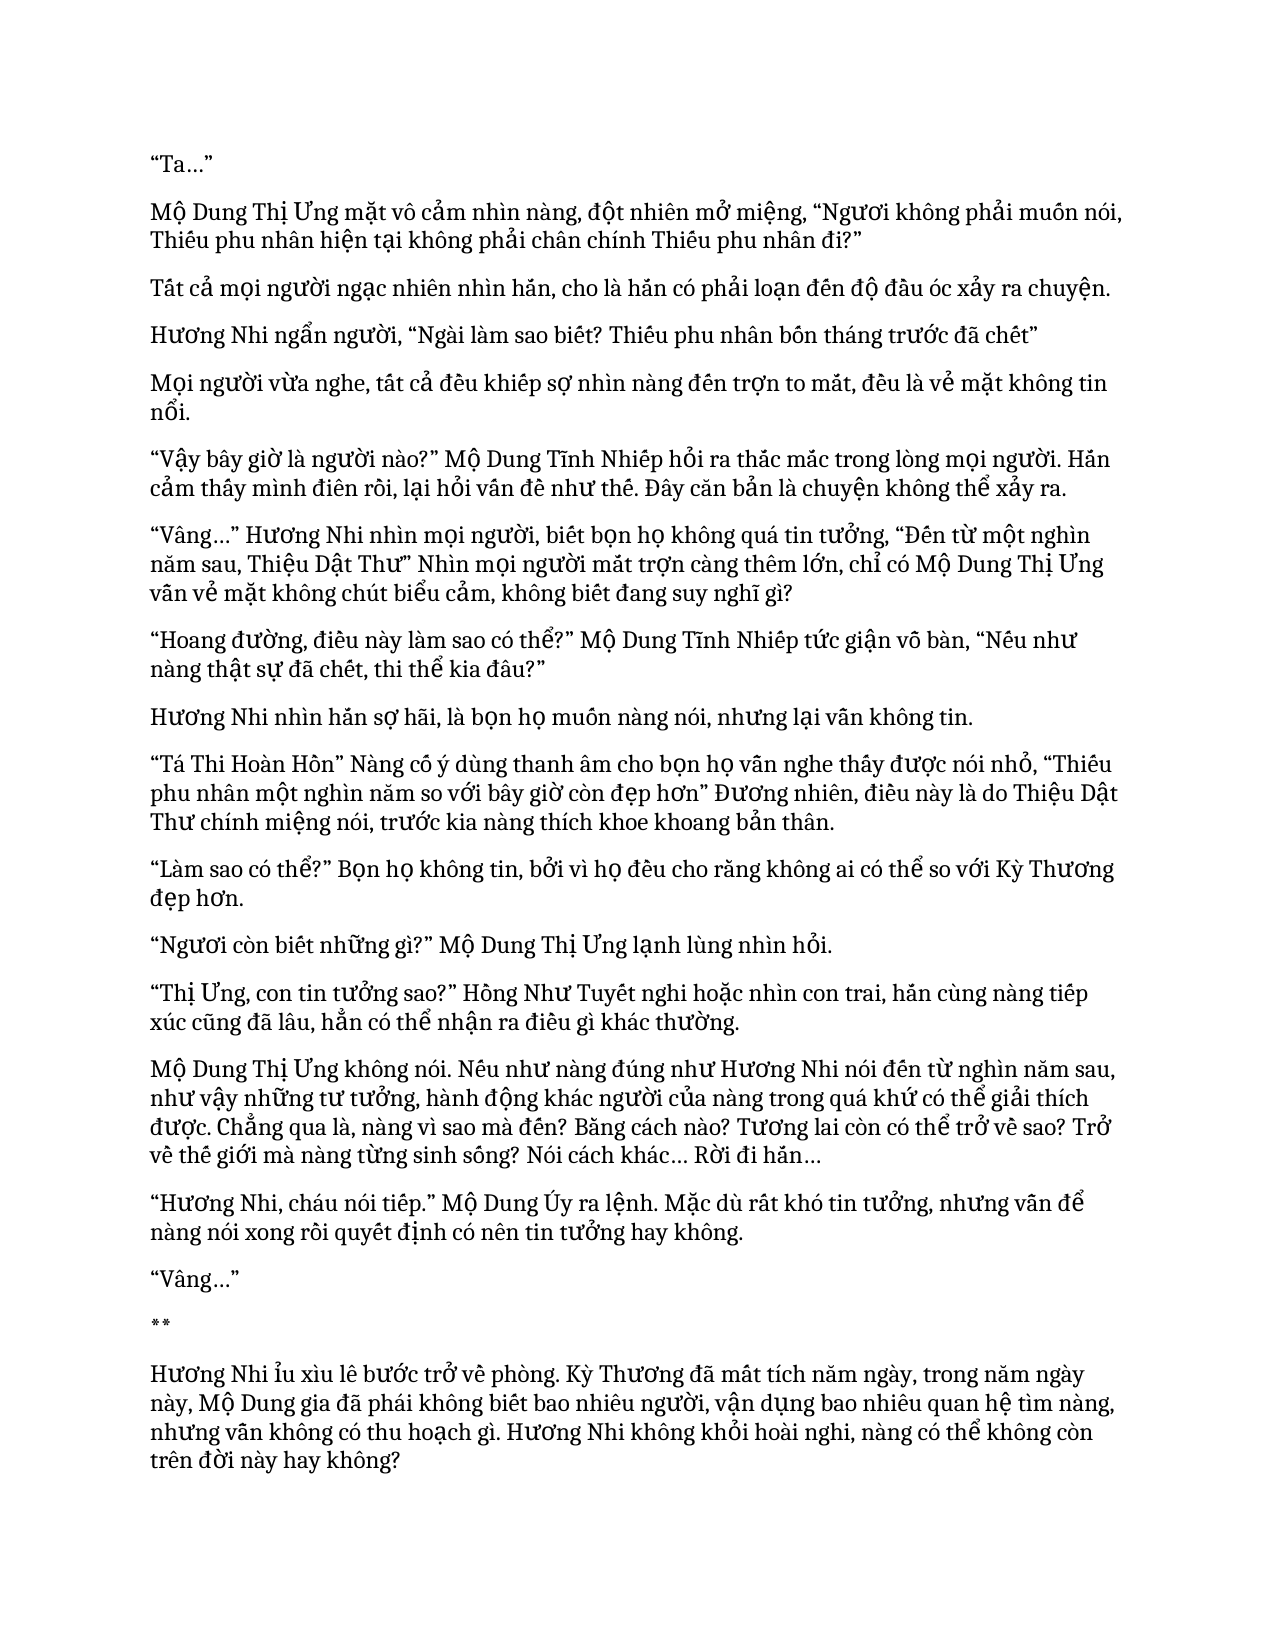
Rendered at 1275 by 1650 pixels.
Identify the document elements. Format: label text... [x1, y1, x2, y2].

text “Hương Nhi, cháu nói tiếp.” Mộ Dung Úy ra lệnh. Mặc dù rất khó tin tưởng, nhưng vẫn để nàng nói xong rồi quyết định có nên tin tưởng hay không. [150, 1189, 1125, 1246]
text “Tá Thi Hoàn Hồn” Nàng cố ý dùng thanh âm cho bọn họ vẫn nghe thấy được nói nhỏ, “Thiếu phu nhân một nghìn năm so với bây giờ còn đẹp hơn” Đương nhiên, điều này là do Thiệu Dật Thư chính miệng nói, trước kia nàng thích khoe khoang bản thân. [150, 750, 1125, 836]
text “Hoang đường, điều này làm sao có thể?” Mộ Dung Tĩnh Nhiếp tức giận vỗ bàn, “Nếu như nàng thật sự đã chết, thi thể kia đâu?” [150, 626, 1125, 684]
text “Ngươi còn biết những gì?” Mộ Dung Thị Ưng lạnh lùng nhìn hỏi. [150, 931, 1125, 960]
text Mộ Dung Thị Ưng không nói. Nếu như nàng đúng như Hương Nhi nói đến từ nghìn năm sau, như vậy những tư tưởng, hành động khác người của nàng trong quá khứ có thể giải thích được. Chẳng qua là, nàng vì sao mà đến? Bằng cách nào? Tương lai còn có thể trở về sao? Trở về thế giới mà nàng từng sinh sống? Nói cách khác… Rời đi hắn… [150, 1055, 1125, 1170]
text “Vâng…” [150, 1265, 1125, 1294]
text “Vâng…” Hương Nhi nhìn mọi người, biết bọn họ không quá tin tưởng, “Đến từ một nghìn năm sau, Thiệu Dật Thư” Nhìn mọi người mắt trợn càng thêm lớn, chỉ có Mộ Dung Thị Ưng vẫn vẻ mặt không chút biểu cảm, không biết đang suy nghĩ gì? [150, 521, 1125, 607]
text “Ta…” [150, 150, 1125, 179]
text Hương Nhi ngẩn người, “Ngài làm sao biết? Thiếu phu nhân bốn tháng trước đã chết” [150, 321, 1125, 350]
text Mọi người vừa nghe, tất cả đều khiếp sợ nhìn nàng đến trợn to mắt, đều là vẻ mặt không tin nổi. [150, 369, 1125, 426]
text Mộ Dung Thị Ưng mặt vô cảm nhìn nàng, đột nhiên mở miệng, “Ngươi không phải muốn nói, Thiếu phu nhân hiện tại không phải chân chính Thiếu phu nhân đi?” [150, 197, 1125, 255]
text Tất cả mọi người ngạc nhiên nhìn hắn, cho là hắn có phải loạn đến độ đầu óc xảy ra chuyện. [150, 274, 1125, 302]
text Hương Nhi ỉu xìu lê bước trở về phòng. Kỳ Thương đã mất tích năm ngày, trong năm ngày này, Mộ Dung gia đã phái không biết bao nhiêu người, vận dụng bao nhiêu quan hệ tìm nàng, nhưng vẫn không có thu hoạch gì. Hương Nhi không khỏi hoài nghi, nàng có thể không còn trên đời này hay không? [150, 1360, 1125, 1475]
text “Làm sao có thể?” Bọn họ không tin, bởi vì họ đều cho rằng không ai có thể so với Kỳ Thương đẹp hơn. [150, 855, 1125, 912]
text “Vậy bây giờ là người nào?” Mộ Dung Tĩnh Nhiếp hỏi ra thắc mắc trong lòng mọi người. Hắn cảm thấy mình điên rồi, lại hỏi vấn đề như thế. Đây căn bản là chuyện không thể xảy ra. [150, 445, 1125, 502]
text Hương Nhi nhìn hắn sợ hãi, là bọn họ muốn nàng nói, nhưng lại vẫn không tin. [150, 702, 1125, 731]
text “Thị Ưng, con tin tưởng sao?” Hồng Như Tuyết nghi hoặc nhìn con trai, hắn cùng nàng tiếp xúc cũng đã lâu, hẳn có thể nhận ra điều gì khác thường. [150, 979, 1125, 1036]
text ** [150, 1312, 1125, 1341]
